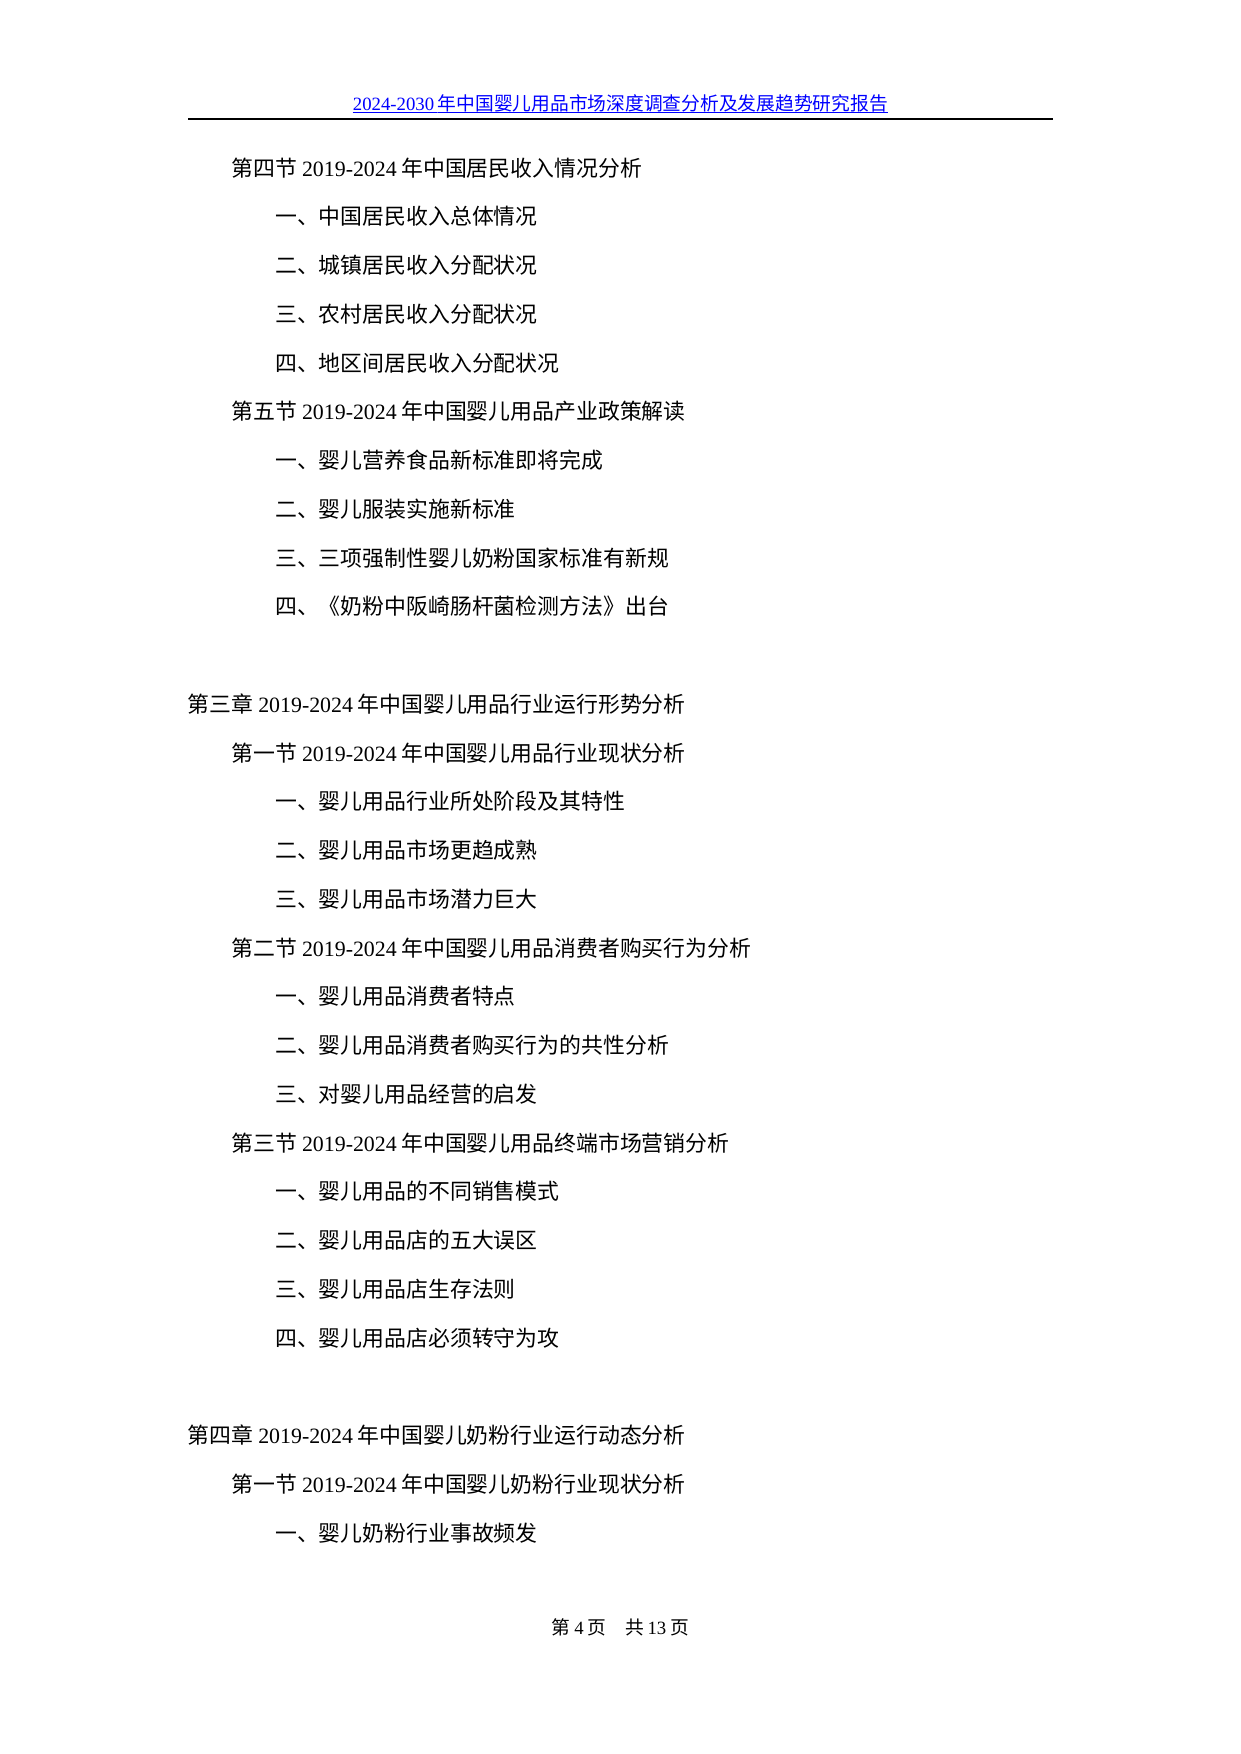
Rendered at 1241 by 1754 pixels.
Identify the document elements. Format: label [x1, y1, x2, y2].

text [187, 150, 1053, 1548]
